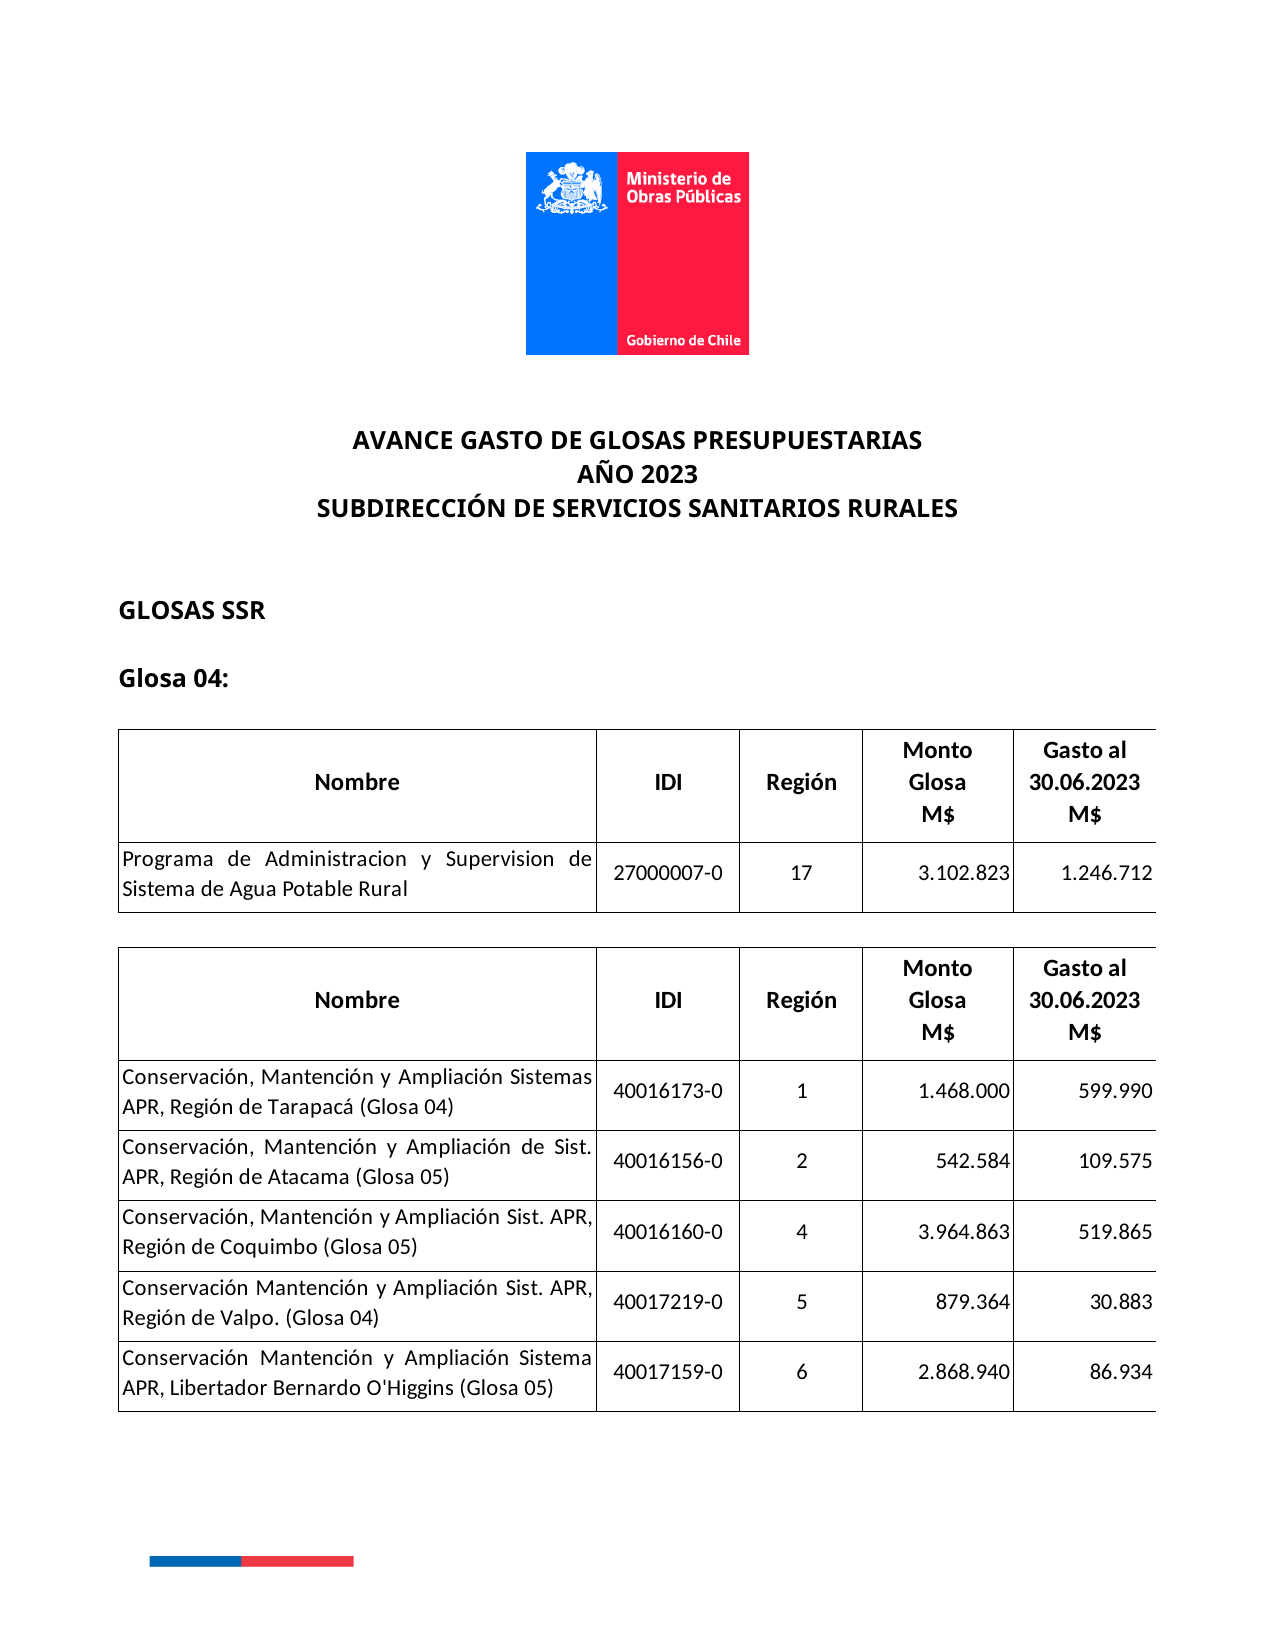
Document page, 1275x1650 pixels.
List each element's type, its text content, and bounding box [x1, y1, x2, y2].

text SUBDIRECCIÓN DE SERVICIOS SANITARIOS RURALES [118, 491, 1157, 525]
text AÑO 2023 [118, 457, 1157, 491]
picture [149, 1556, 354, 1567]
text Glosa 04: [118, 661, 1063, 695]
text AVANCE GASTO DE GLOSAS PRESUPUESTARIAS [118, 423, 1157, 457]
picture [526, 152, 750, 355]
text GLOSAS SSR [118, 593, 1063, 627]
